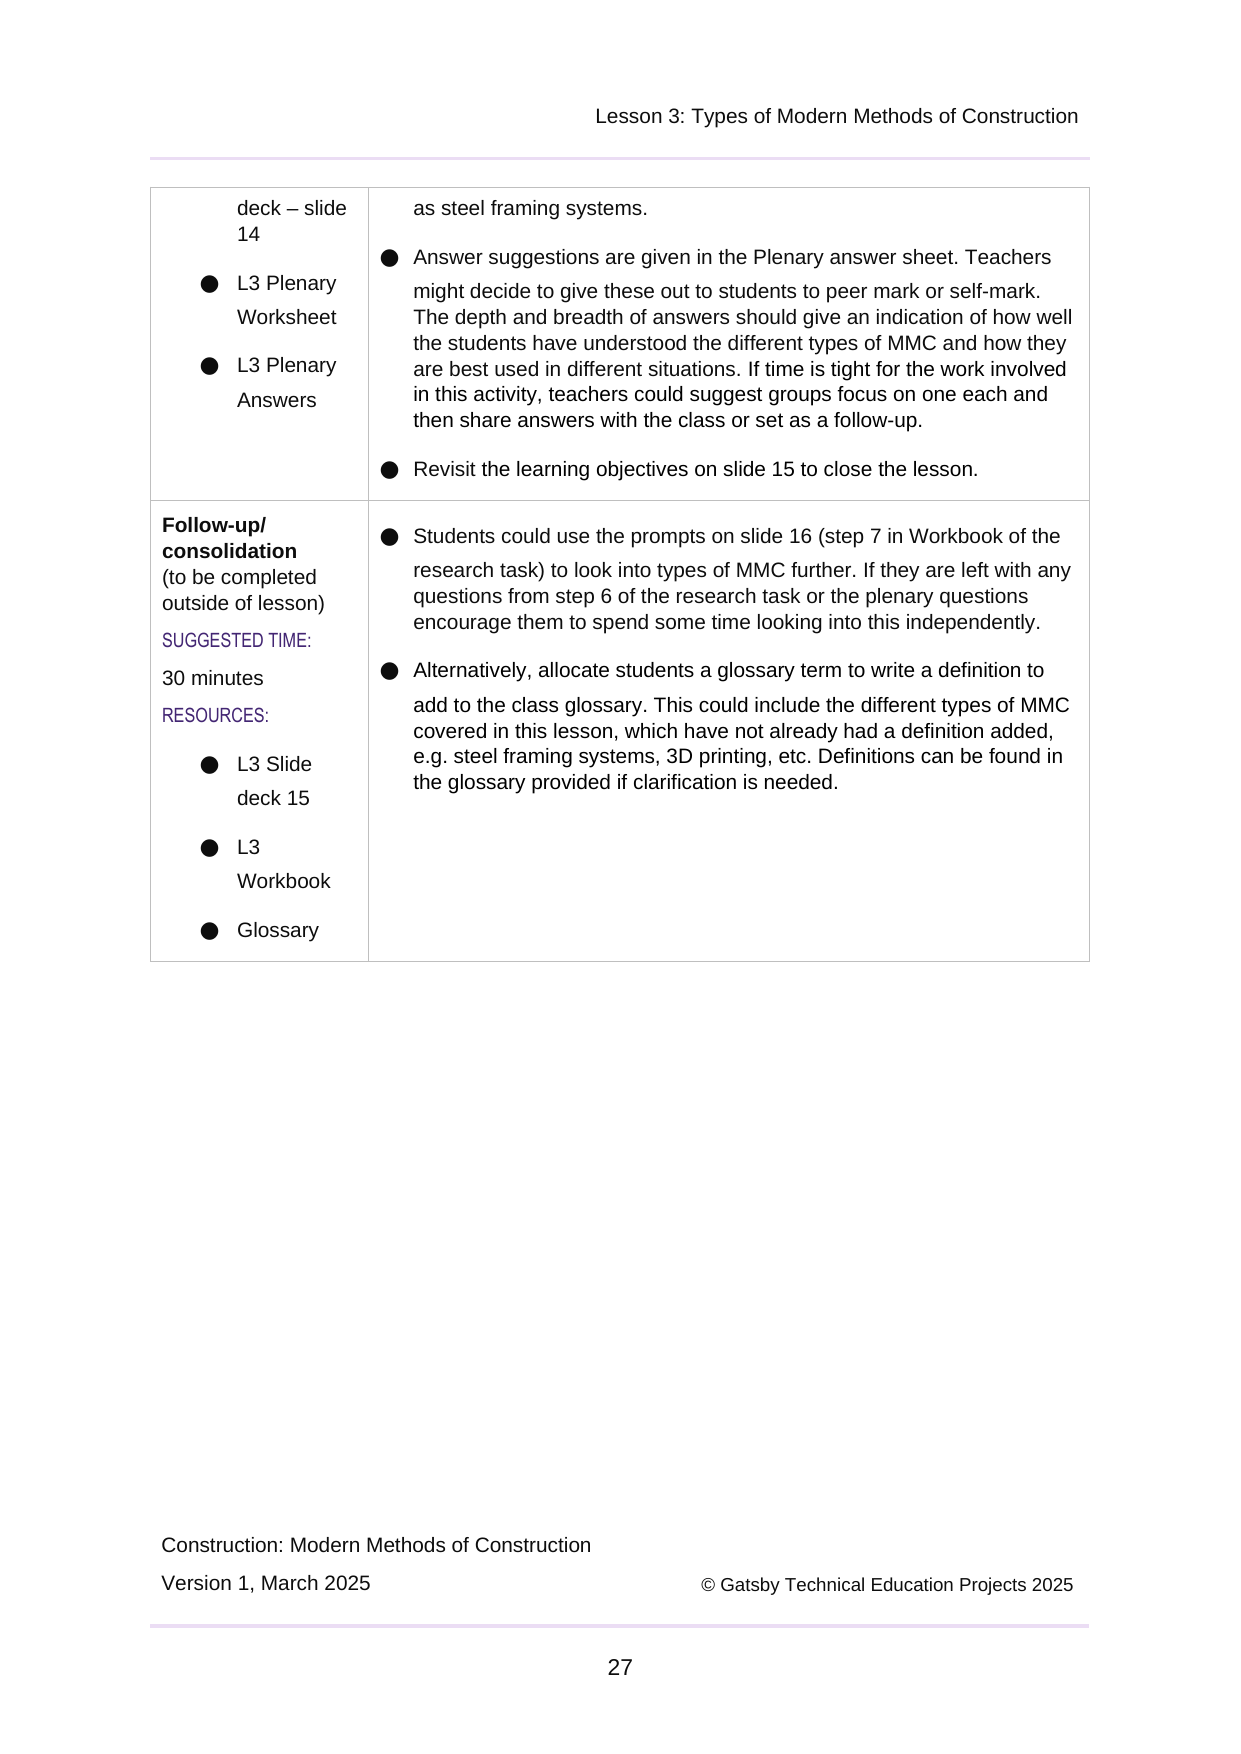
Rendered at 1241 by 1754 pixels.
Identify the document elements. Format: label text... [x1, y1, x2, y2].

table_cell Follow-up/consolidation (to be completed outside of lesson) SUGGESTED TIME: 30 minutes RESOURCES: L3 Slide deck 15 L3 Workbook Glossary [151, 501, 368, 961]
table_cell Students could use the prompts on slide 16 (step 7 in Workbook of the research task) to look into types of MMC further. If they are left with any questions from step 6 of the research task or the plenary questions encourage them to spend some time looking into this independently. Alternatively, allocate students a glossary term to write a definition to add to the class glossary. This could include the different types of MMC covered in this lesson, which have not already had a definition added, e.g. steel framing systems, 3D printing, etc. Definitions can be found in the glossary provided if clarification is needed. [369, 501, 1089, 961]
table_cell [369, 188, 1089, 500]
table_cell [151, 188, 368, 500]
